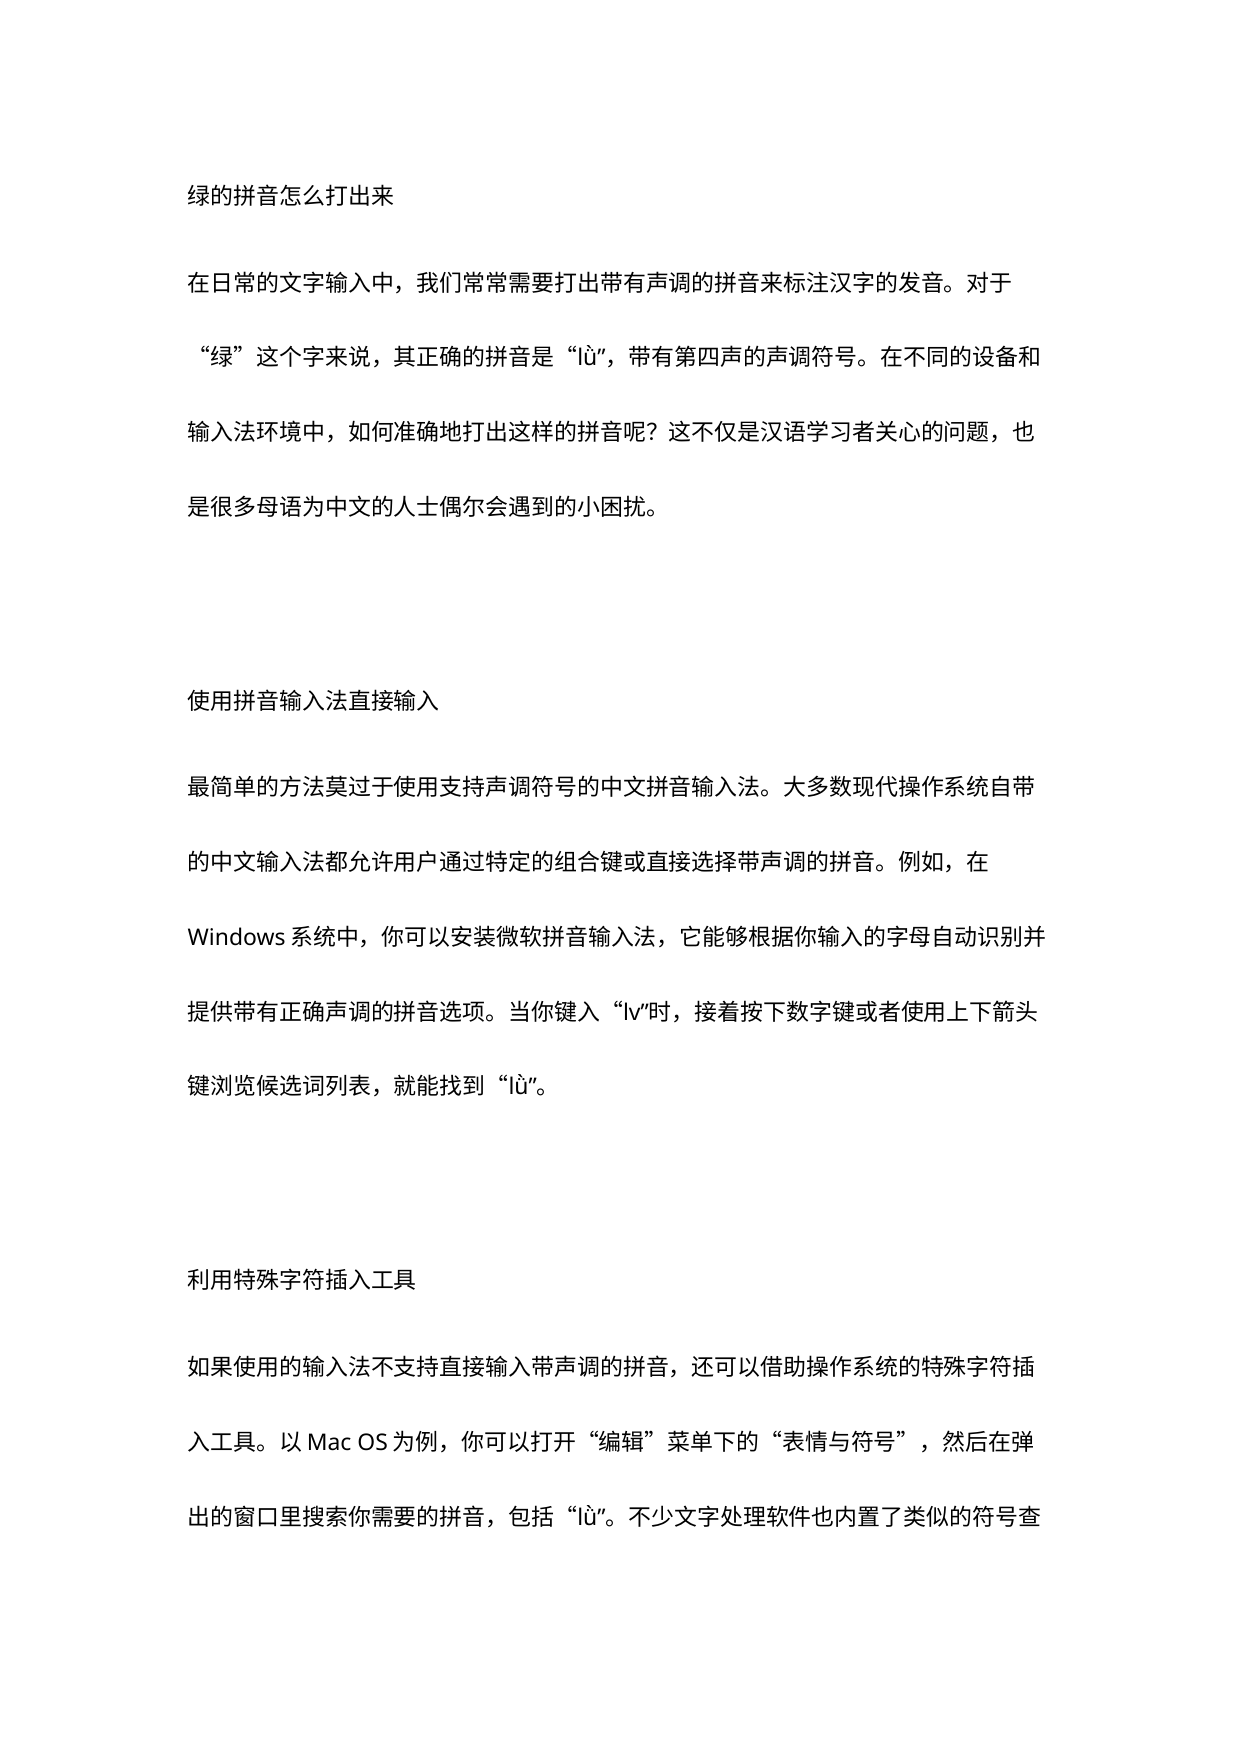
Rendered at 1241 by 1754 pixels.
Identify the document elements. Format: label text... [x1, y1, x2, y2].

text 使用拼音输入法直接输入 [187, 667, 1053, 732]
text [187, 1333, 1053, 1547]
text 利用特殊字符插入工具 [187, 1247, 1053, 1312]
text 绿的拼音怎么打出来 [187, 162, 1053, 227]
text 最简单的方法莫过于使用支持声调符号的中文拼音输入法。大多数现代操作系统自带的中文输入法都允许用户通过特定的组合键或直接选择带声调的拼音。例如，在Windows系统中，你可以安装微软拼音输入法，它能够根据你输入的字母自动识别并提供带有正确声调的拼音选项。当你键入“lv”时，接着按下数字键或者使用上下箭头键浏览候选词列表，就能找到“lǜ”。 [187, 753, 1053, 1117]
text 在日常的文字输入中，我们常常需要打出带有声调的拼音来标注汉字的发音。对于“绿”这个字来说，其正确的拼音是“lǜ”，带有第四声的声调符号。在不同的设备和输入法环境中，如何准确地打出这样的拼音呢？这不仅是汉语学习者关心的问题，也是很多母语为中文的人士偶尔会遇到的小困扰。 [187, 248, 1053, 538]
